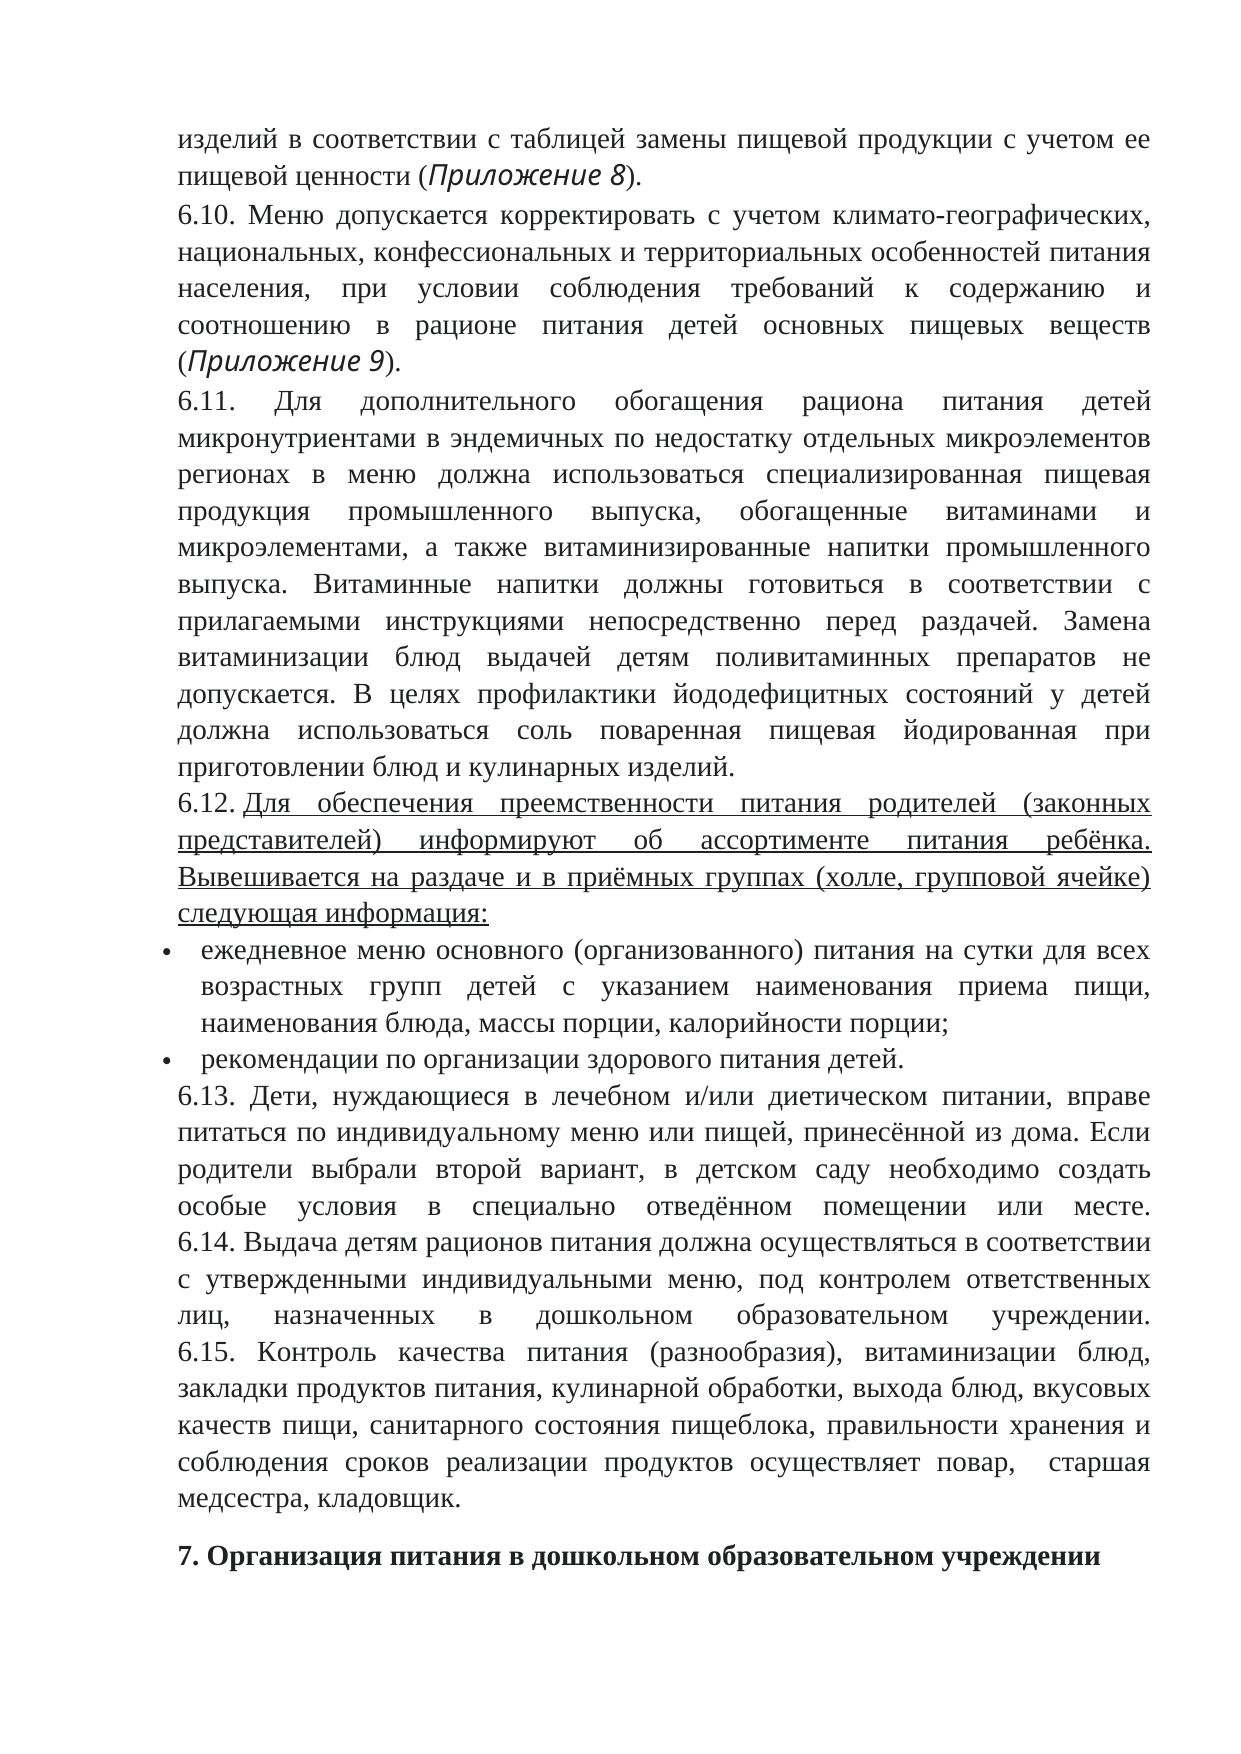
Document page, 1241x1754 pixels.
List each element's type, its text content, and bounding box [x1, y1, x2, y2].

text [177, 118, 1152, 194]
text 6.12. Для обеспечения преемственности питания родителей (законных представителей) информируют об ассортименте питания ребёнка. Вывешивается на раздаче и в приёмных группах (холле, групповой ячейке) следующая информация: [177, 852, 1152, 929]
text 7. Организация питания в дошкольном образовательном учреждении [177, 1532, 1152, 1572]
text 6.10. Меню допускается корректировать с учетом климато-географических, национальных, конфессиональных и территориальных особенностей питания населения, при условии соблюдения требований к содержанию и соотношению в рационе питания детей основных пищевых веществ (Приложение 9). [177, 194, 1152, 380]
text 6.11. Для дополнительного обогащения рациона питания детей микронутриентами в эндемичных по недостатку отдельных микроэлементов регионах в меню должна использоваться специализированная пищевая продукция промышленного выпуска, обогащенные витаминами и микроэлементами, а также витаминизированные напитки промышленного выпуска. Витаминные напитки должны готовиться в соответствии с прилагаемыми инструкциями непосредственно перед раздачей. Замена витаминизации блюд выдачей детям поливитаминных препаратов не допускается. В целях профилактики йододефицитных состояний у детей должна использоваться соль поваренная пищевая йодированная при приготовлении блюд и кулинарных изделий. [177, 380, 1152, 782]
list рекомендации по организации здорового питания детей. [163, 1038, 1152, 1075]
list ежедневное меню основного (организованного) питания на сутки для всех возрастных групп детей с указанием наименования приема пищи, наименования блюда, массы порции, калорийности порции; [163, 929, 1152, 1038]
text 6.13. Дети, нуждающиеся в лечебном и/или диетическом питании, вправе питаться по индивидуальному меню или пищей, принесённой из дома. Если родители выбрали второй вариант, в детском саду необходимо создать особые условия в специально отведённом помещении или месте. 6.14. Выдача детям рационов питания должна осуществляться в соответствии с утвержденными индивидуальными меню, под контролем ответственных лиц, назначенных в дошкольном образовательном учреждении. 6.15. Контроль качества питания (разнообразия), витаминизации блюд, закладки продуктов питания, кулинарной обработки, выхода блюд, вкусовых качеств пищи, санитарного состояния пищеблока, правильности хранения и соблюдения сроков реализации продуктов осуществляет повар, старшая медсестра, кладовщик. [177, 1075, 1152, 1514]
text 6.12. Для обеспечения преемственности питания родителей (законных представителей) информируют об ассортименте питания ребёнка. Вывешивается на раздаче и в приёмных группах (холле, групповой ячейке) следующая информация: [177, 782, 1152, 851]
